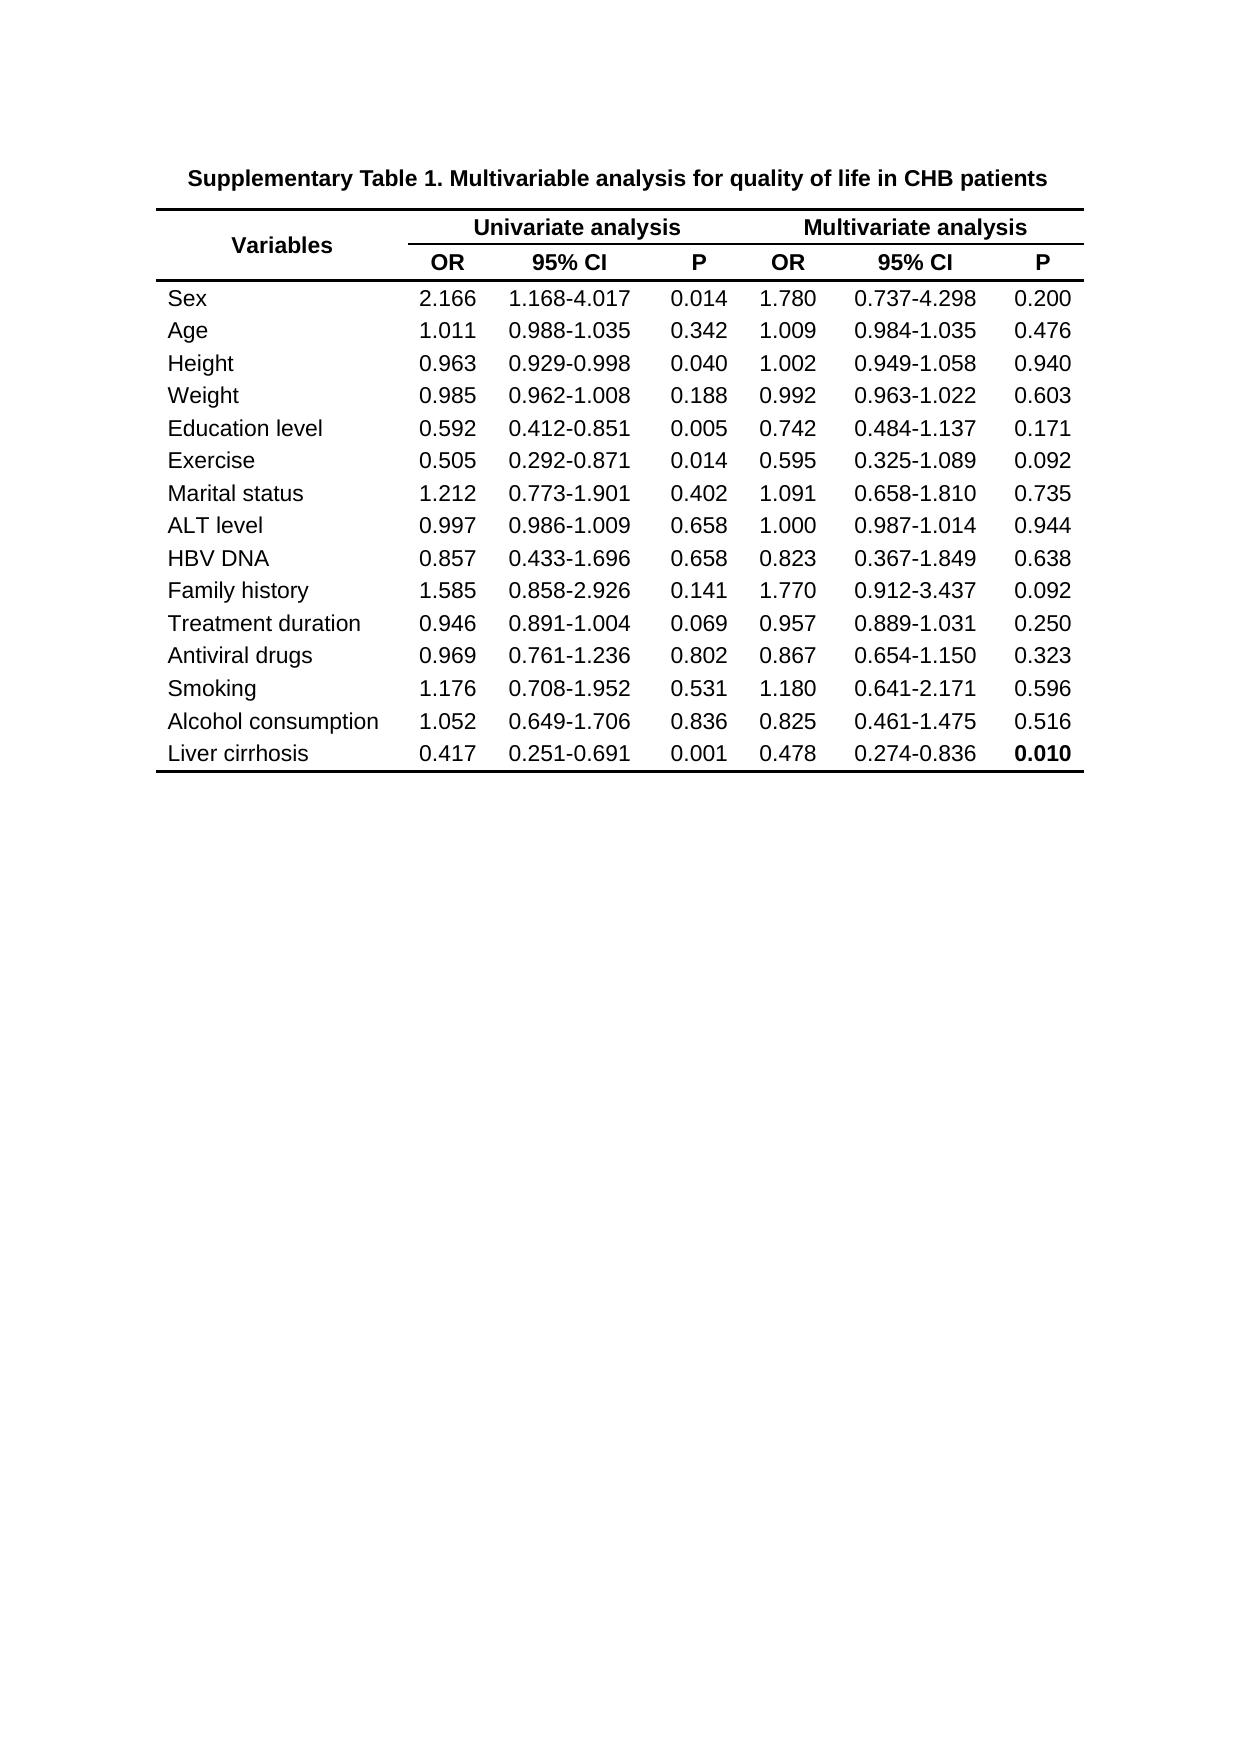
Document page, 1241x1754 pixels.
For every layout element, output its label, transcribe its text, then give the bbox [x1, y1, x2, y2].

table_cell 0.963-1.022 [829, 380, 1001, 412]
table_cell 0.040 [651, 347, 747, 379]
table_cell 0.658-1.810 [829, 477, 1001, 509]
table_cell Antiviral drugs [156, 640, 408, 672]
table_cell 0.014 [651, 282, 747, 314]
table_cell 0.949-1.058 [829, 347, 1001, 379]
table_cell 0.325-1.089 [829, 445, 1001, 477]
table_cell 0.292-0.871 [488, 445, 651, 477]
table_cell 0.001 [651, 737, 747, 770]
table_cell 1.176 [408, 672, 487, 704]
table_cell OR [747, 245, 829, 279]
table_cell Height [156, 347, 408, 379]
table_cell 0.658 [651, 510, 747, 542]
table_cell 0.014 [651, 445, 747, 477]
table_cell Sex [156, 282, 408, 314]
table_cell 0.957 [747, 607, 829, 639]
table_cell 0.761-1.236 [488, 640, 651, 672]
table_cell P [651, 245, 747, 279]
table_cell 1.770 [747, 575, 829, 607]
table_cell 0.969 [408, 640, 487, 672]
table_cell 0.171 [1001, 412, 1084, 444]
table_cell 0.836 [651, 705, 747, 737]
table_cell Exercise [156, 445, 408, 477]
table_cell 0.987-1.014 [829, 510, 1001, 542]
table_cell 0.069 [651, 607, 747, 639]
table_cell HBV DNA [156, 542, 408, 574]
table_cell 0.603 [1001, 380, 1084, 412]
table_cell Weight [156, 380, 408, 412]
table_cell 1.002 [747, 347, 829, 379]
table_cell 0.478 [747, 737, 829, 770]
table_cell 0.802 [651, 640, 747, 672]
table_cell 2.166 [408, 282, 487, 314]
table_cell 0.988-1.035 [488, 315, 651, 347]
table_cell 0.742 [747, 412, 829, 444]
table_cell 0.649-1.706 [488, 705, 651, 737]
table_cell 0.962-1.008 [488, 380, 651, 412]
text Supplementary Table 1. Multivariable analysis for quality of life in CHB patients [187, 162, 1053, 194]
table_cell 0.823 [747, 542, 829, 574]
table_cell 1.091 [747, 477, 829, 509]
table_cell 0.946 [408, 607, 487, 639]
table_cell 0.592 [408, 412, 487, 444]
table_cell 0.963 [408, 347, 487, 379]
table_cell 0.595 [747, 445, 829, 477]
table_cell 0.858-2.926 [488, 575, 651, 607]
table_cell 0.433-1.696 [488, 542, 651, 574]
table_cell ALT level [156, 510, 408, 542]
table_cell 0.940 [1001, 347, 1084, 379]
table_cell 0.531 [651, 672, 747, 704]
table_cell 0.484-1.137 [829, 412, 1001, 444]
table_cell 0.516 [1001, 705, 1084, 737]
table_cell 1.168-4.017 [488, 282, 651, 314]
table_cell OR [408, 245, 487, 279]
table_cell 0.188 [651, 380, 747, 412]
table_cell 0.654-1.150 [829, 640, 1001, 672]
table_cell 0.708-1.952 [488, 672, 651, 704]
table_cell 0.638 [1001, 542, 1084, 574]
table_cell 1.009 [747, 315, 829, 347]
table_cell 0.005 [651, 412, 747, 444]
table_cell 0.944 [1001, 510, 1084, 542]
table_cell 0.274-0.836 [829, 737, 1001, 770]
table_cell 0.929-0.998 [488, 347, 651, 379]
table_cell 0.323 [1001, 640, 1084, 672]
table_cell 0.412-0.851 [488, 412, 651, 444]
table_cell 1.011 [408, 315, 487, 347]
table_cell Smoking [156, 672, 408, 704]
table_cell 1.180 [747, 672, 829, 704]
table_cell 0.825 [747, 705, 829, 737]
table_cell 0.889-1.031 [829, 607, 1001, 639]
table_cell Family history [156, 575, 408, 607]
table_cell 0.200 [1001, 282, 1084, 314]
table_cell 0.250 [1001, 607, 1084, 639]
table_cell 0.092 [1001, 575, 1084, 607]
table_cell 95% CI [488, 245, 651, 279]
table_cell 0.092 [1001, 445, 1084, 477]
table_cell 0.010 [1001, 737, 1084, 770]
table_cell 0.985 [408, 380, 487, 412]
table_cell 0.986-1.009 [488, 510, 651, 542]
table_header Variables [156, 211, 408, 279]
table_cell 1.585 [408, 575, 487, 607]
table_cell 0.867 [747, 640, 829, 672]
table_cell 0.367-1.849 [829, 542, 1001, 574]
table_header Multivariate analysis [747, 211, 1084, 243]
table_cell 0.596 [1001, 672, 1084, 704]
table_cell Marital status [156, 477, 408, 509]
table_cell 0.505 [408, 445, 487, 477]
table_cell Alcohol consumption [156, 705, 408, 737]
table_cell 0.251-0.691 [488, 737, 651, 770]
table_cell 0.461-1.475 [829, 705, 1001, 737]
table_cell 0.773-1.901 [488, 477, 651, 509]
table_cell 1.052 [408, 705, 487, 737]
table_cell 1.780 [747, 282, 829, 314]
table_cell 0.997 [408, 510, 487, 542]
table_cell P [1001, 245, 1084, 279]
table_cell 1.000 [747, 510, 829, 542]
table_cell 0.658 [651, 542, 747, 574]
table_cell Education level [156, 412, 408, 444]
table_cell 0.402 [651, 477, 747, 509]
table_cell 0.417 [408, 737, 487, 770]
table_cell 0.476 [1001, 315, 1084, 347]
table_cell 0.992 [747, 380, 829, 412]
table_cell 0.891-1.004 [488, 607, 651, 639]
table_cell 0.342 [651, 315, 747, 347]
table_cell 0.641-2.171 [829, 672, 1001, 704]
table_cell Treatment duration [156, 607, 408, 639]
table_cell 0.857 [408, 542, 487, 574]
table_cell 0.912-3.437 [829, 575, 1001, 607]
table_cell 0.735 [1001, 477, 1084, 509]
table_cell Liver cirrhosis [156, 737, 408, 770]
table_cell Age [156, 315, 408, 347]
table_cell 95% CI [829, 245, 1001, 279]
table_cell 0.984-1.035 [829, 315, 1001, 347]
table_header Univariate analysis [408, 211, 747, 243]
table_cell 0.737-4.298 [829, 282, 1001, 314]
table_cell 0.141 [651, 575, 747, 607]
table_cell 1.212 [408, 477, 487, 509]
